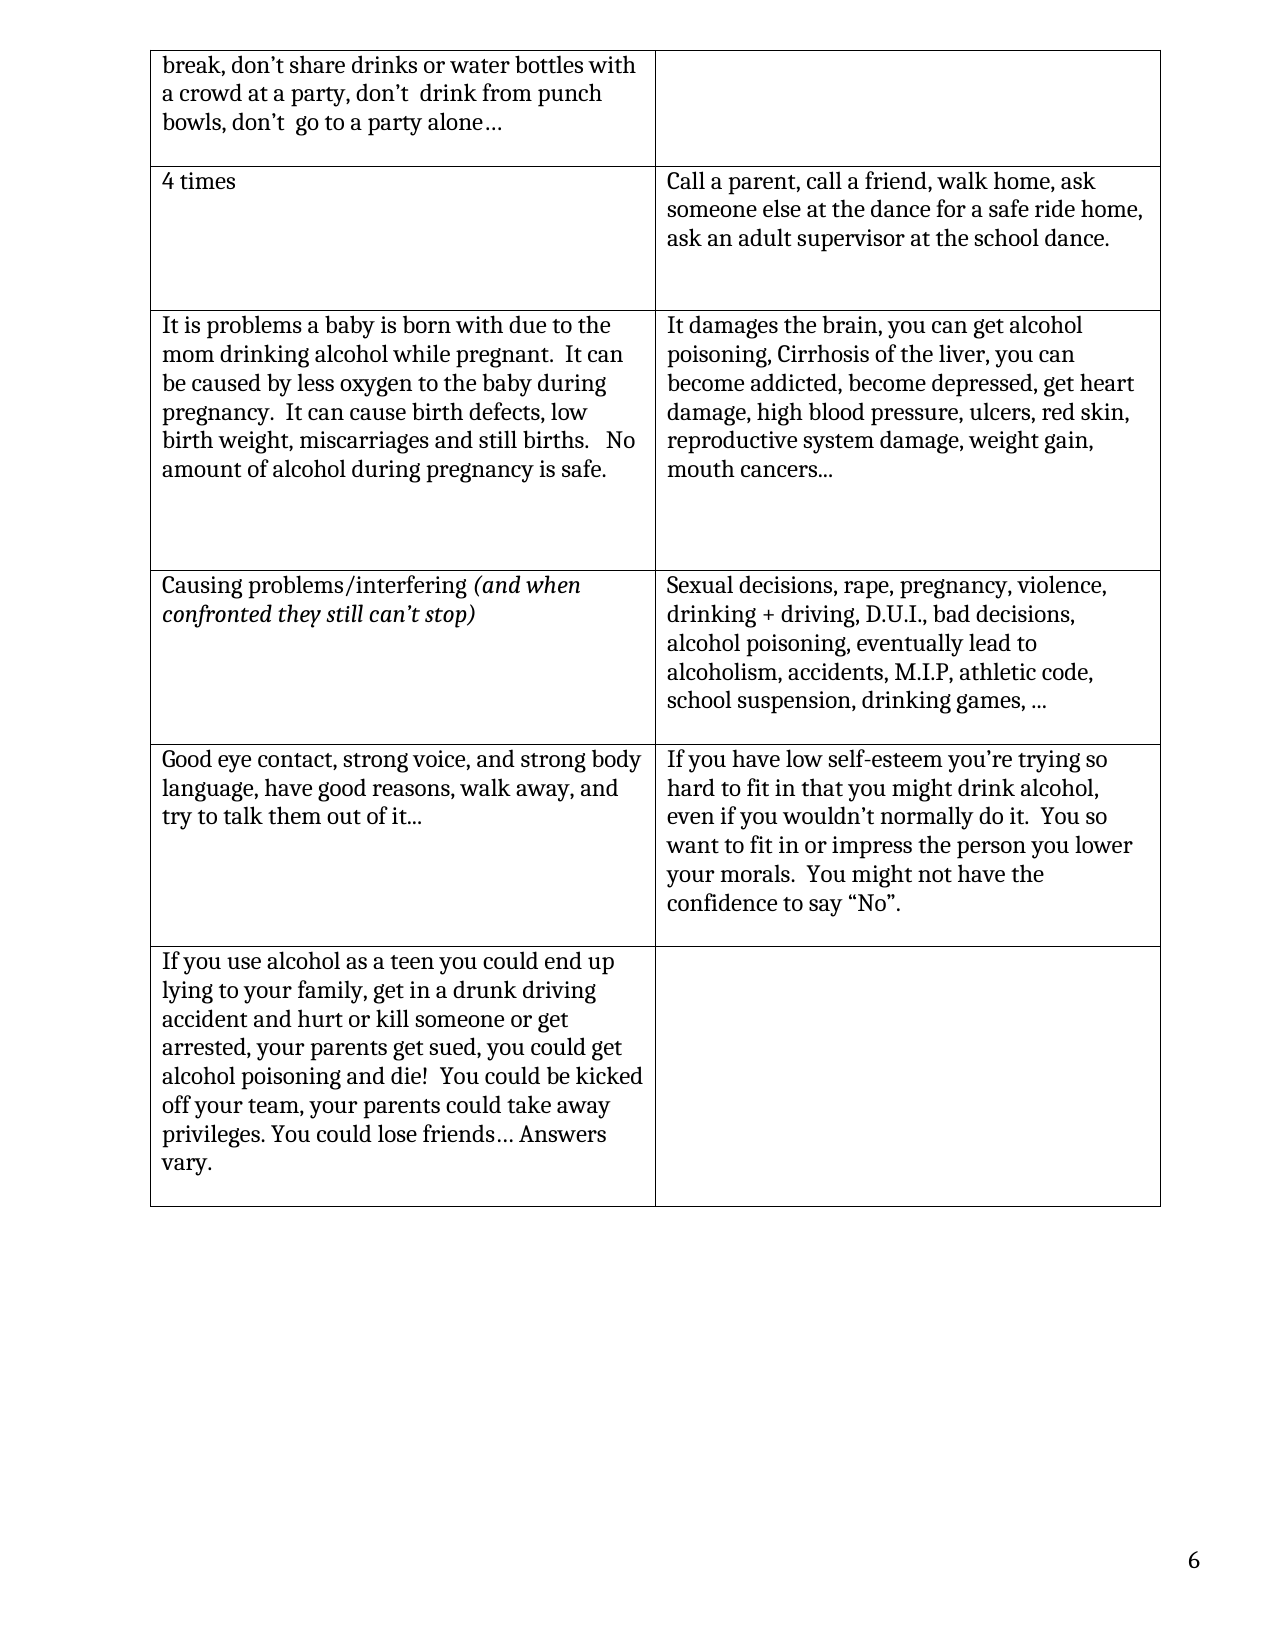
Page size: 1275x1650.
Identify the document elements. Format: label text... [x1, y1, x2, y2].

table_cell [656, 947, 1160, 1206]
table_cell It damages the brain, you can get alcohol poisoning, Cirrhosis of the liver, you can become addicted, become depressed, get heart damage, high blood pressure, ulcers, red skin, reproductive system damage, weight gain, mouth cancers... [656, 311, 1160, 570]
table_cell If you have low self-esteem you’re trying so hard to fit in that you might drink alcohol, even if you wouldn’t normally do it. You so want to fit in or impress the person you lower your morals. You might not have the confidence to say “No”. [656, 745, 1160, 946]
table_cell If you use alcohol as a teen you could end up lying to your family, get in a drunk driving accident and hurt or kill someone or get arrested, your parents get sued, you could get alcohol poisoning and die! You could be kicked off your team, your parents could take away privileges. You could lose friends… Answers vary. [151, 947, 655, 1206]
table_cell Call a parent, call a friend, walk home, ask someone else at the dance for a safe ride home, ask an adult supervisor at the school dance. [656, 167, 1160, 310]
table_cell Good eye contact, strong voice, and strong body language, have good reasons, walk away, and try to talk them out of it... [151, 745, 655, 946]
table_cell Causing problems/interfering (and when confronted they still can’t stop) [151, 571, 655, 744]
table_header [656, 51, 1160, 166]
table_cell 4 times [151, 167, 655, 310]
table_cell Sexual decisions, rape, pregnancy, violence, drinking + driving, D.U.I., bad decisions, alcohol poisoning, eventually lead to alcoholism, accidents, M.I.P, athletic code, school suspension, drinking games, ... [656, 571, 1160, 744]
table_cell It is problems a baby is born with due to the mom drinking alcohol while pregnant. It can be caused by less oxygen to the baby during pregnancy. It can cause birth defects, low birth weight, miscarriages and still births. No amount of alcohol during pregnancy is safe. [151, 311, 655, 570]
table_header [151, 51, 655, 166]
